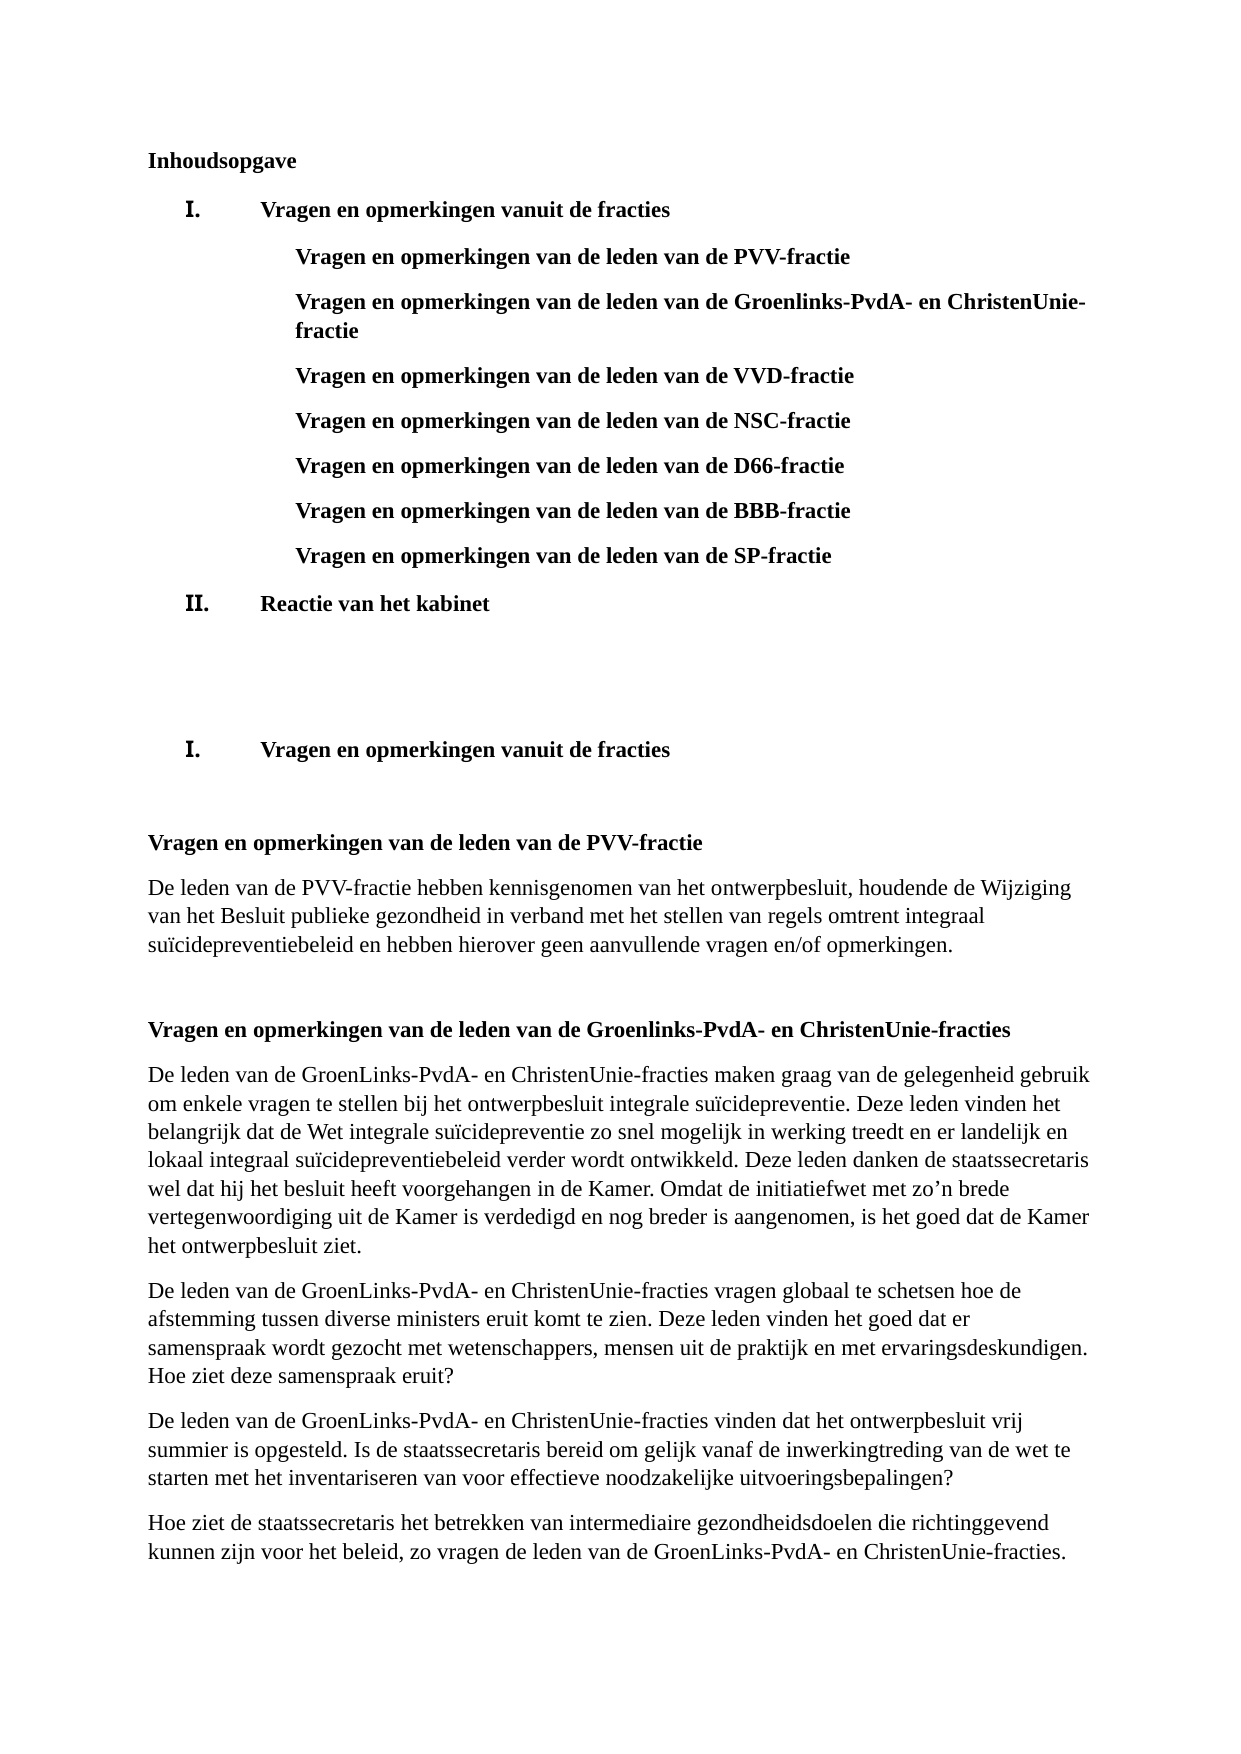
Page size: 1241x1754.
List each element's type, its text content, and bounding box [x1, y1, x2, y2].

text Vragen en opmerkingen van de leden van de Groenlinks-PvdA- en ChristenUnie-fractie [295, 288, 1093, 343]
text Vragen en opmerkingen van de leden van de PVV-fractie [148, 829, 1093, 855]
text Vragen en opmerkingen van de leden van de SP-fractie [295, 542, 1093, 568]
text Hoe ziet de staatssecretaris het betrekken van intermediaire gezondheidsdoelen die richtinggevend kunnen zijn voor het beleid, zo vragen de leden van de GroenLinks-PvdA- en ChristenUnie-fracties. [148, 1509, 1093, 1564]
list Reactie van het kabinet [185, 587, 1093, 618]
text Vragen en opmerkingen van de leden van de PVV-fractie [295, 243, 1093, 269]
text De leden van de GroenLinks-PvdA- en ChristenUnie-fracties maken graag van de gelegenheid gebruik om enkele vragen te stellen bij het ontwerpbesluit integrale suïcidepreventie. Deze leden vinden het belangrijk dat de Wet integrale suïcidepreventie zo snel mogelijk in werking treedt en er landelijk en lokaal integraal suïcidepreventiebeleid verder wordt ontwikkeld. Deze leden danken de staatssecretaris wel dat hij het besluit heeft voorgehangen in de Kamer. Omdat de initiatiefwet met zo’n brede vertegenwoordiging uit de Kamer is verdedigd en nog breder is aangenomen, is het goed dat de Kamer het ontwerpbesluit ziet. [148, 1061, 1093, 1258]
text Vragen en opmerkingen van de leden van de BBB-fractie [295, 497, 1093, 523]
list Vragen en opmerkingen vanuit de fracties [185, 193, 1093, 224]
text De leden van de PVV-fractie hebben kennisgenomen van het ontwerpbesluit, houdende de Wijziging van het Besluit publieke gezondheid in verband met het stellen van regels omtrent integraal suïcidepreventiebeleid en hebben hierover geen aanvullende vragen en/of opmerkingen. [148, 874, 1093, 957]
text De leden van de GroenLinks-PvdA- en ChristenUnie-fracties vragen globaal te schetsen hoe de afstemming tussen diverse ministers eruit komt te zien. Deze leden vinden het goed dat er samenspraak wordt gezocht met wetenschappers, mensen uit de praktijk en met ervaringsdeskundigen. Hoe ziet deze samenspraak eruit? [148, 1277, 1093, 1388]
text De leden van de GroenLinks-PvdA- en ChristenUnie-fracties vinden dat het ontwerpbesluit vrij summier is opgesteld. Is de staatssecretaris bereid om gelijk vanaf de inwerkingtreding van de wet te starten met het inventariseren van voor effectieve noodzakelijke uitvoeringsbepalingen? [148, 1407, 1093, 1491]
list Vragen en opmerkingen vanuit de fracties [185, 733, 1093, 764]
text Vragen en opmerkingen van de leden van de VVD-fractie [295, 362, 1093, 388]
text Vragen en opmerkingen van de leden van de D66-fractie [295, 452, 1093, 478]
text Vragen en opmerkingen van de leden van de Groenlinks-PvdA- en ChristenUnie-fracties [148, 1016, 1093, 1042]
text Vragen en opmerkingen van de leden van de NSC-fractie [295, 407, 1093, 433]
text Inhoudsopgave [148, 148, 1093, 174]
